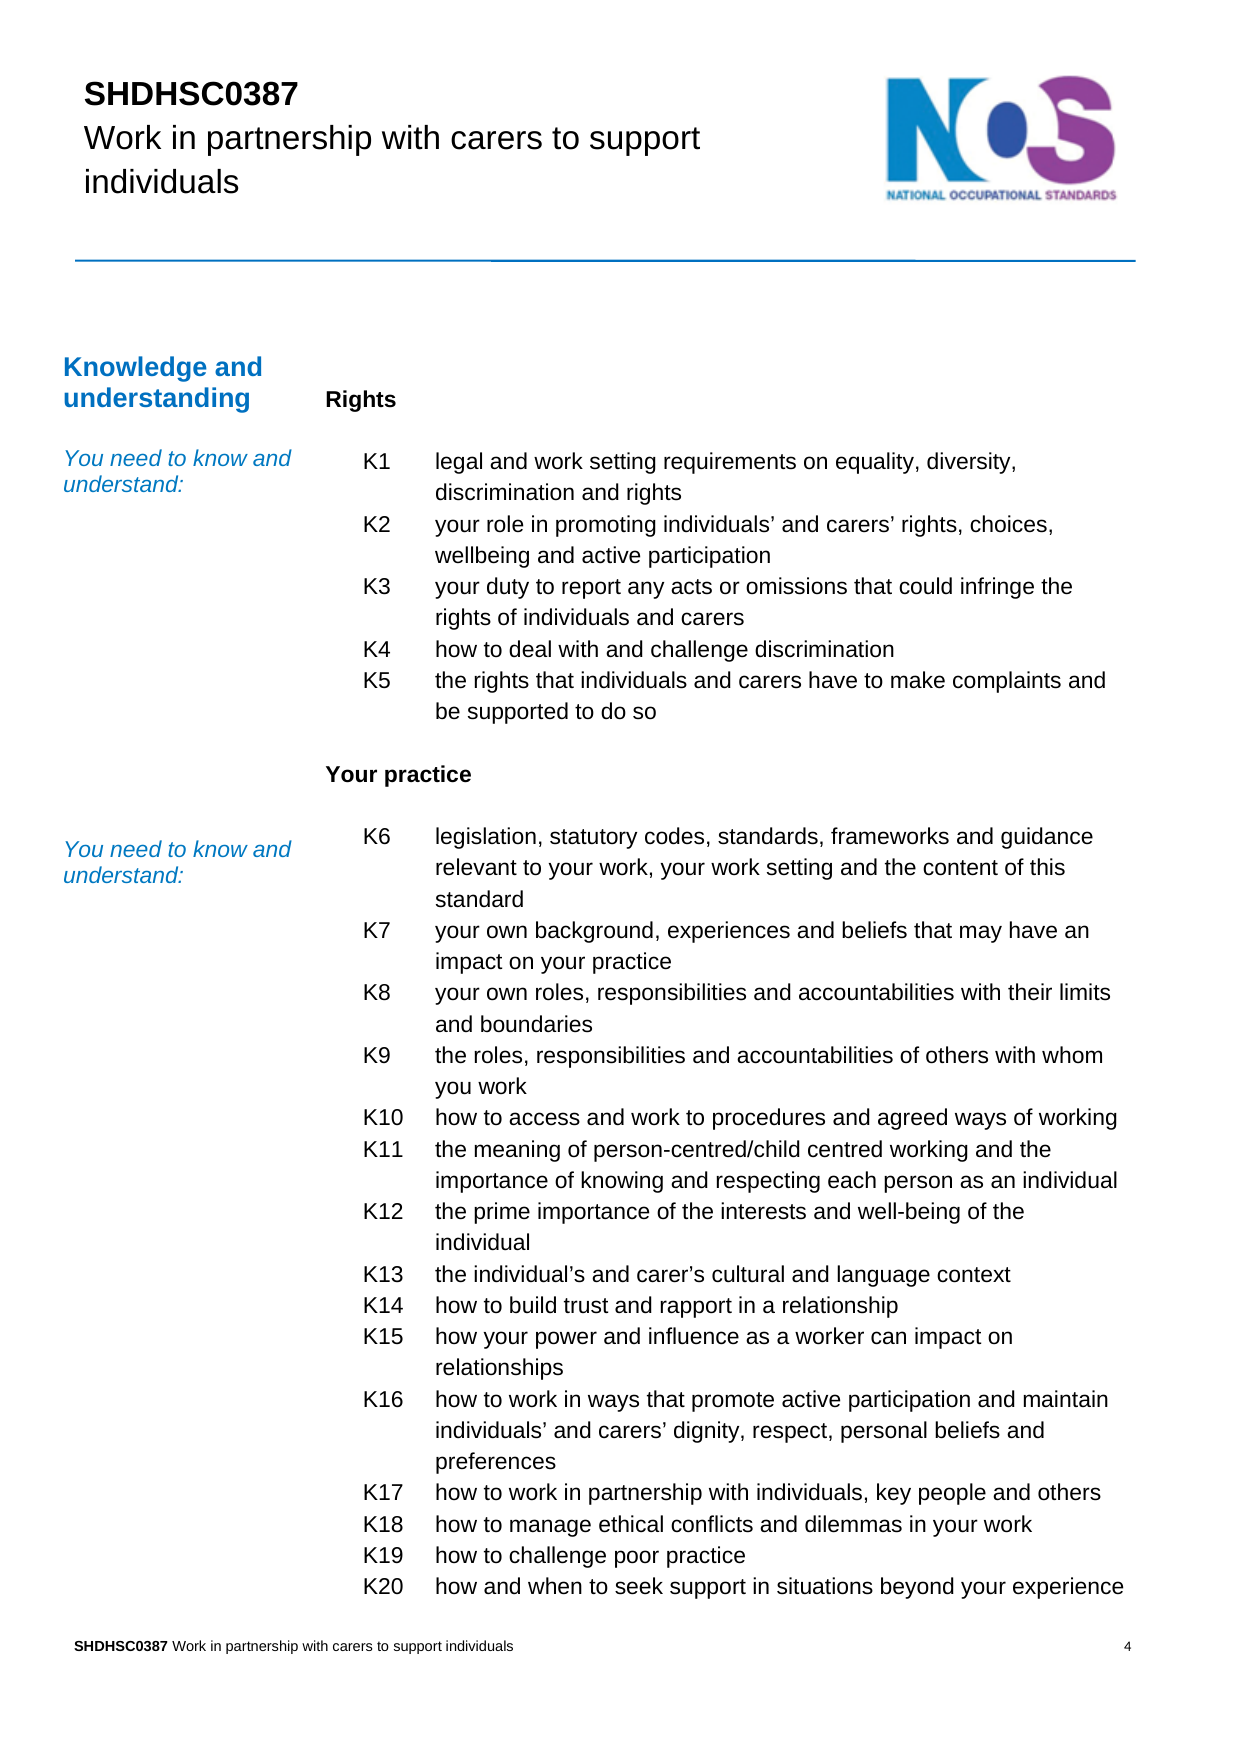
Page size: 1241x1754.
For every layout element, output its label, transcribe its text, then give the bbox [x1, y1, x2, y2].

picture [881, 73, 1127, 209]
